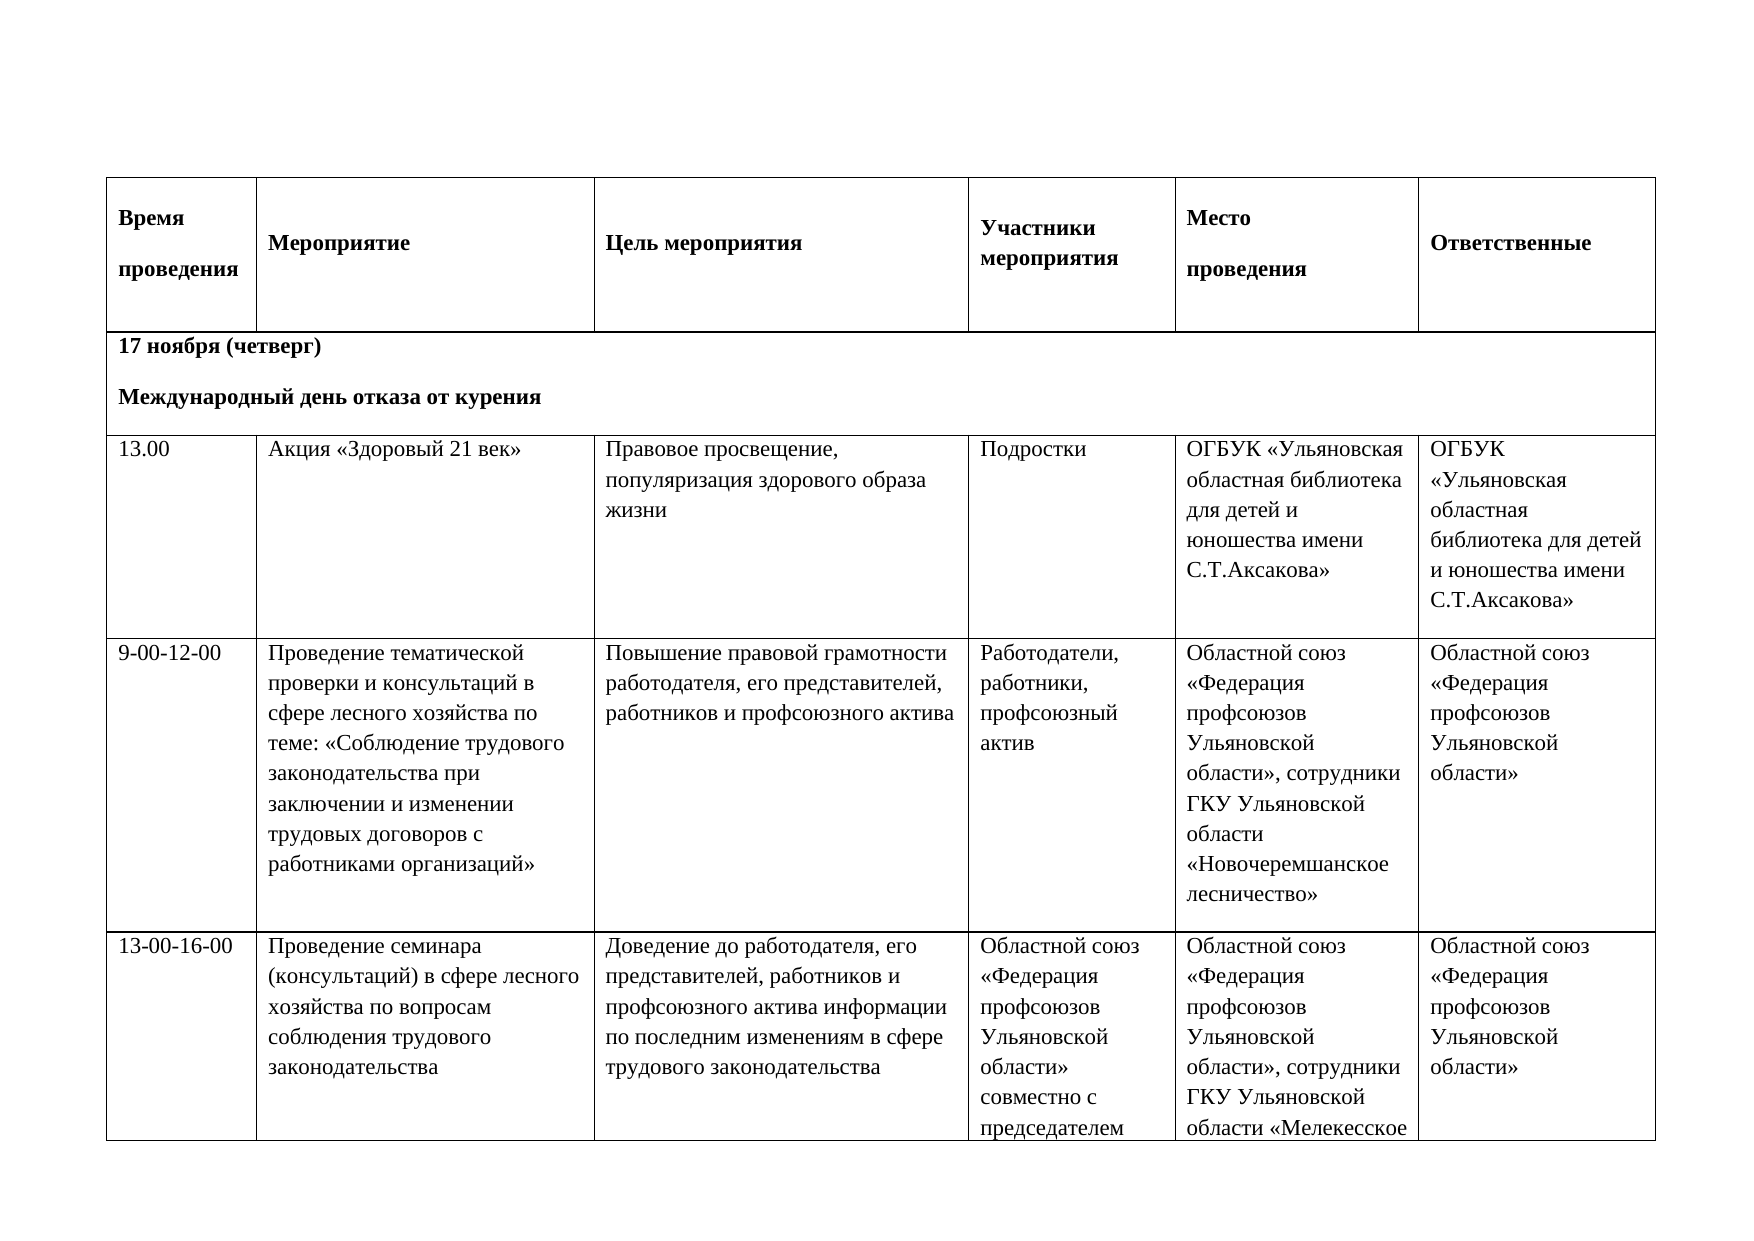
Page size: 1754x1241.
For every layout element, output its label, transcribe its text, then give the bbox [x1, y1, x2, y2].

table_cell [107, 333, 1655, 434]
table_cell ОГБУК «Ульяновская областная библиотека для детей и юношества имени С.Т.Аксакова» [1176, 436, 1418, 638]
table_header Ответственные [1419, 178, 1655, 331]
table_cell 9-00-12-00 [107, 639, 256, 931]
table_header Мероприятие [257, 178, 594, 331]
table_header Участники мероприятия [969, 178, 1175, 331]
table_cell Проведение тематической проверки и консультаций в сфере лесного хозяйства по теме: «Соблюдение трудового законодательства при заключении и изменении трудовых договоров с работниками организаций» [257, 639, 594, 931]
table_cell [969, 933, 1175, 1140]
table_cell Областной союз «Федерация профсоюзов Ульяновской области», сотрудники ГКУ Ульяновской области «Новочеремшанское лесничество» [1176, 639, 1418, 931]
table_cell ОГБУК «Ульяновская областная библиотека для детей и юношества имени С.Т.Аксакова» [1419, 436, 1655, 638]
table_cell Подростки [969, 436, 1175, 638]
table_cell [1419, 933, 1655, 1140]
table_header Цель мероприятия [595, 178, 968, 331]
table_cell Областной союз «Федерация профсоюзов Ульяновской области» [1419, 639, 1655, 931]
table_cell Работодатели, работники, профсоюзный актив [969, 639, 1175, 931]
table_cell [257, 933, 594, 1140]
table_cell Повышение правовой грамотности работодателя, его представителей, работников и профсоюзного актива [595, 639, 968, 931]
table_cell 13-00-16-00 [107, 933, 256, 1140]
table_header Время проведения [107, 178, 256, 331]
table_cell Правовое просвещение, популяризация здорового образа жизни [595, 436, 968, 638]
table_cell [595, 933, 968, 1140]
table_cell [1176, 933, 1418, 1140]
table_cell Акция «Здоровый 21 век» [257, 436, 594, 638]
table_cell 13.00 [107, 436, 256, 638]
table_header Место проведения [1176, 178, 1418, 331]
